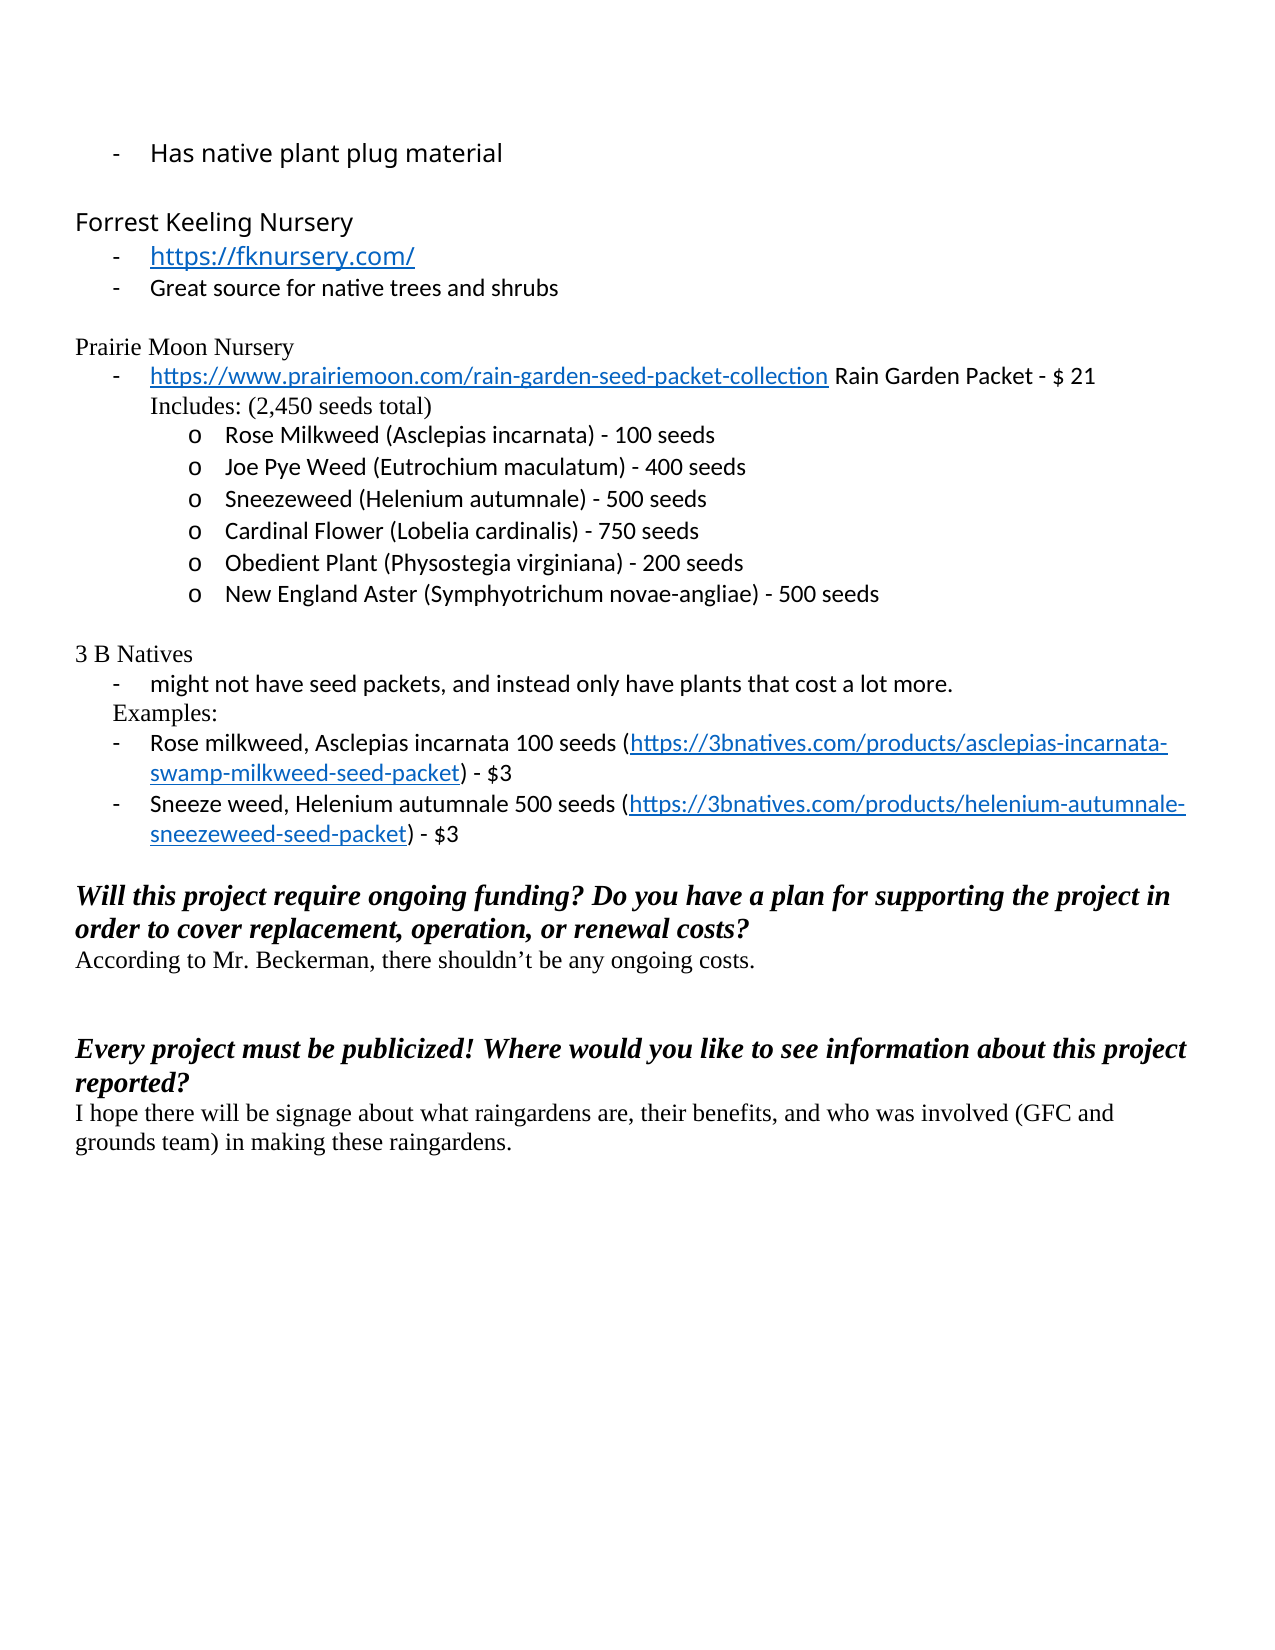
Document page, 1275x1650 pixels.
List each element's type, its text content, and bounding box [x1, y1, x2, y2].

text Examples: [75, 698, 1200, 727]
text 3 B Natives [75, 639, 1200, 668]
text Prairie Moon Nursery [75, 332, 1200, 360]
list Rose Milkweed (Asclepias incarnata) - 100 seeds [187, 419, 1200, 451]
list Obedient Plant (Physostegia virginiana) - 200 seeds [187, 547, 1200, 578]
list New England Aster (Symphyotrichum novae-angliae) - 500 seeds [187, 578, 1200, 610]
list Joe Pye Weed (Eutrochium maculatum) - 400 seeds [187, 451, 1200, 483]
list Rose milkweed, Asclepias incarnata 100 seeds (https://3bnatives.com/products/asclepias-incarnata-swamp-milkweed-seed-packet) - $3 [112, 727, 1200, 788]
text Includes: (2,450 seeds total) [75, 391, 1200, 419]
list might not have seed packets, and instead only have plants that cost a lot more. [112, 668, 1200, 698]
list Cardinal Flower (Lobelia cardinalis) - 750 seeds [187, 515, 1200, 547]
list Sneeze weed, Helenium autumnale 500 seeds (https://3bnatives.com/products/helenium-autumnale-sneezeweed-seed-packet) - $3 [112, 788, 1200, 849]
list Has native plant plug material [112, 136, 1200, 170]
text I hope there will be signage about what raingardens are, their benefits, and who was involved (GFC and grounds team) in making these raingardens. [75, 1098, 1200, 1156]
text Every project must be publicized! Where would you like to see information about this project reported? [75, 1031, 1200, 1098]
list Sneezeweed (Helenium autumnale) - 500 seeds [187, 483, 1200, 515]
list https://fknursery.com/ [112, 238, 1200, 272]
list https://www.prairiemoon.com/rain-garden-seed-packet-collection Rain Garden Packet - $ 21 [112, 360, 1200, 391]
text According to Mr. Beckerman, there shouldn’t be any ongoing costs. [75, 945, 1200, 974]
list Great source for native trees and shrubs [112, 272, 1200, 303]
text Will this project require ongoing funding? Do you have a plan for supporting the project in order to cover replacement, operation, or renewal costs? [75, 878, 1200, 945]
text Forrest Keeling Nursery [75, 204, 1200, 238]
